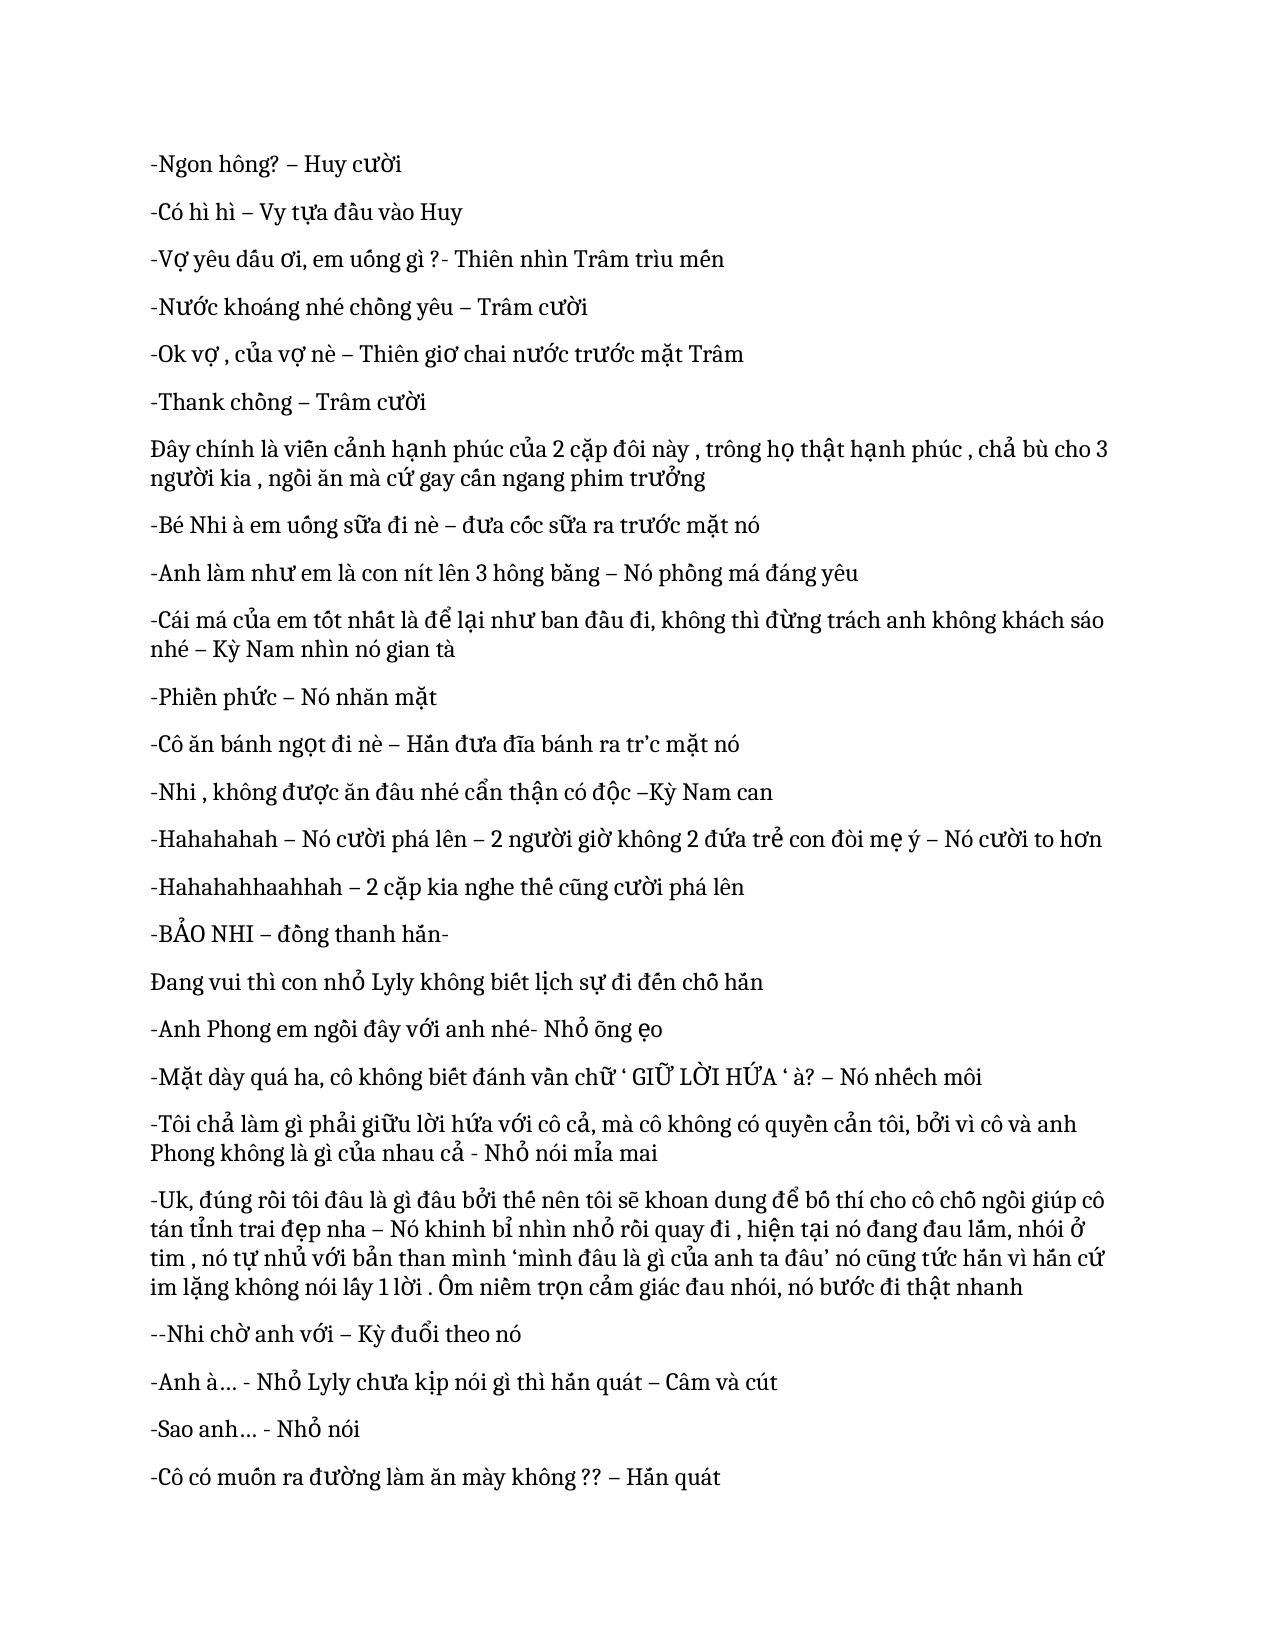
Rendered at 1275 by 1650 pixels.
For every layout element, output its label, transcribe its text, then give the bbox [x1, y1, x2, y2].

text -Bé Nhi à em uống sữa đi nè – đưa cốc sữa ra trước mặt nó [150, 511, 1125, 540]
text -Hahahahhaahhah – 2 cặp kia nghe thế cũng cười phá lên [150, 872, 1125, 901]
text -Phiền phức – Nó nhăn mặt [150, 682, 1125, 711]
text -Sao anh… - Nhỏ nói [150, 1415, 1125, 1444]
text --Nhi chờ anh với – Kỳ đuổi theo nó [150, 1320, 1125, 1349]
text -Mặt dày quá ha, cô không biết đánh vần chữ ‘ GIỮ LỜI HỨA ‘ à? – Nó nhếch môi [150, 1062, 1125, 1091]
text -Cô ăn bánh ngọt đi nè – Hắn đưa đĩa bánh ra tr’c mặt nó [150, 730, 1125, 759]
text -Ok vợ , của vợ nè – Thiên giơ chai nước trước mặt Trâm [150, 340, 1125, 369]
text -Hahahahah – Nó cười phá lên – 2 người giờ không 2 đứa trẻ con đòi mẹ ý – Nó cười to hơn [150, 825, 1125, 854]
text -Vợ yêu dấu ơi, em uống gì ?- Thiên nhìn Trâm trìu mến [150, 245, 1125, 274]
text -Nước khoáng nhé chồng yêu – Trâm cười [150, 292, 1125, 321]
text Đang vui thì con nhỏ Lyly không biết lịch sự đi đến chỗ hắn [150, 967, 1125, 996]
text -Cái má của em tốt nhất là để lại như ban đầu đi, không thì đừng trách anh không khách sáo nhé – Kỳ Nam nhìn nó gian tà [150, 606, 1125, 664]
text Đây chính là viễn cảnh hạnh phúc của 2 cặp đôi này , trông họ thật hạnh phúc , chả bù cho 3 người kia , ngồi ăn mà cứ gay cấn ngang phim trưởng [150, 435, 1125, 492]
text -Anh làm như em là con nít lên 3 hông bằng – Nó phồng má đáng yêu [150, 559, 1125, 587]
text -Nhi , không được ăn đâu nhé cẩn thận có độc –Kỳ Nam can [150, 777, 1125, 806]
text -Anh Phong em ngồi đây với anh nhé- Nhỏ õng ẹo [150, 1015, 1125, 1044]
text -BẢO NHI – đồng thanh hắn- [150, 920, 1125, 949]
text -Cô có muốn ra đường làm ăn mày không ?? – Hắn quát [150, 1462, 1125, 1491]
text -Có hì hì – Vy tựa đầu vào Huy [150, 197, 1125, 226]
text -Uk, đúng rồi tôi đâu là gì đâu bởi thế nên tôi sẽ khoan dung để bố thí cho cô chỗ ngồi giúp cô tán tỉnh trai đẹp nha – Nó khinh bỉ nhìn nhỏ rồi quay đi , hiện tại nó đang đau lắm, nhói ở tim , nó tự nhủ với bản than mình ‘mình đâu là gì của anh ta đâu’ nó cũng tức hắn vì hắn cứ im lặng không nói lấy 1 lời . Ôm niềm trọn cảm giác đau nhói, nó bước đi thật nhanh [150, 1186, 1125, 1301]
text -Tôi chả làm gì phải giữu lời hứa với cô cả, mà cô không có quyền cản tôi, bởi vì cô và anh Phong không là gì của nhau cả - Nhỏ nói mỉa mai [150, 1110, 1125, 1167]
text -Ngon hông? – Huy cười [150, 150, 1125, 179]
text -Anh à… - Nhỏ Lyly chưa kịp nói gì thì hắn quát – Câm và cút [150, 1367, 1125, 1396]
text -Thank chồng – Trâm cười [150, 387, 1125, 416]
